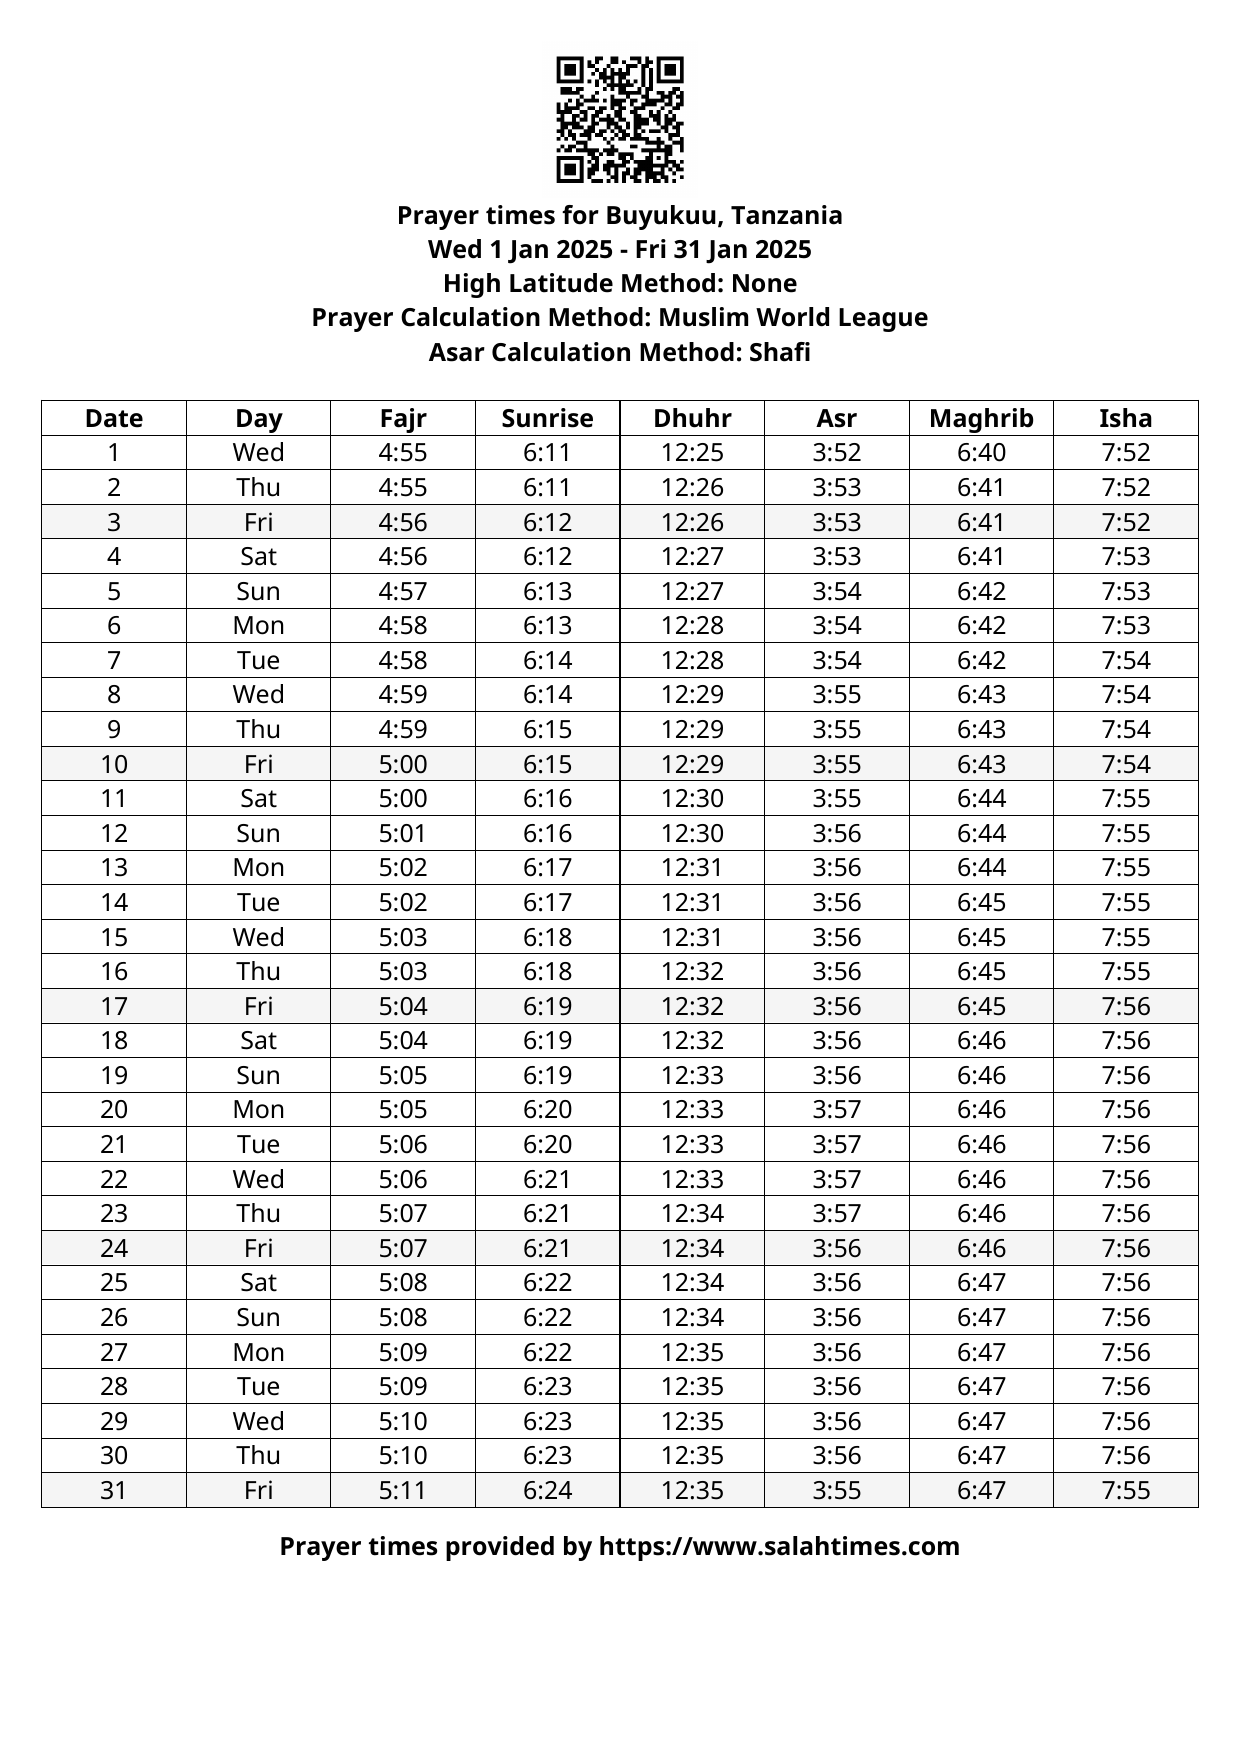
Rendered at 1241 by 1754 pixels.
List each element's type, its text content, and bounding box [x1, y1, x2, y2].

table_cell 12:34 [621, 1196, 764, 1230]
table_cell 3:56 [765, 1024, 909, 1057]
table_cell 27 [42, 1335, 186, 1368]
table_cell 5:02 [331, 885, 475, 919]
table_cell 5 [42, 574, 186, 607]
text Prayer times for Buyukuu, Tanzania [42, 198, 1198, 232]
table_cell 6:44 [910, 781, 1053, 815]
text Asar Calculation Method: Shafi [42, 334, 1198, 368]
table_cell 20 [42, 1093, 186, 1126]
table_cell 12:29 [621, 747, 764, 780]
table_cell 12:31 [621, 851, 764, 884]
table_cell 12:34 [621, 1266, 764, 1299]
table_cell Tue [187, 885, 330, 919]
table_cell Thu [187, 470, 330, 504]
table_cell 24 [42, 1231, 186, 1264]
table_cell 12:34 [621, 1231, 764, 1264]
table_cell 17 [42, 989, 186, 1022]
table_cell 6:45 [910, 954, 1053, 988]
table_cell 6:15 [476, 747, 619, 780]
table_cell 18 [42, 1024, 186, 1057]
table_cell 7 [42, 643, 186, 677]
table_cell 3:56 [765, 1300, 909, 1334]
table_cell 11 [42, 781, 186, 815]
table_cell 7:56 [1054, 1404, 1198, 1437]
table_cell 6:46 [910, 1093, 1053, 1126]
table_cell 7:56 [1054, 1162, 1198, 1195]
table_cell 6:47 [910, 1473, 1053, 1507]
table_cell 7:52 [1054, 436, 1198, 469]
table_cell Mon [187, 609, 330, 642]
table_cell Sun [187, 574, 330, 607]
table_cell 7:56 [1054, 1439, 1198, 1472]
table_cell 6:45 [910, 920, 1053, 953]
table_cell 4:58 [331, 643, 475, 677]
table_cell 5:08 [331, 1300, 475, 1334]
table_cell 6:47 [910, 1266, 1053, 1299]
table_cell 3:57 [765, 1093, 909, 1126]
table_cell Tue [187, 1127, 330, 1161]
table_cell 7:55 [1054, 781, 1198, 815]
table_cell 7:56 [1054, 1335, 1198, 1368]
table_cell 28 [42, 1369, 186, 1403]
table_cell 14 [42, 885, 186, 919]
table_cell 12:35 [621, 1473, 764, 1507]
table_cell 12:33 [621, 1093, 764, 1126]
table_cell Sun [187, 816, 330, 849]
table_header Sunrise [476, 401, 619, 434]
table_cell 6:18 [476, 920, 619, 953]
table_cell 6:18 [476, 954, 619, 988]
table_cell 4:56 [331, 505, 475, 538]
table_cell 6:44 [910, 816, 1053, 849]
table_cell 6:19 [476, 989, 619, 1022]
table_cell 3:56 [765, 1439, 909, 1472]
table_cell 5:02 [331, 851, 475, 884]
table_cell 3:56 [765, 989, 909, 1022]
table_cell 5:10 [331, 1404, 475, 1437]
table_cell 12:25 [621, 436, 764, 469]
table_cell 6:46 [910, 1127, 1053, 1161]
table_cell 12:27 [621, 574, 764, 607]
table_header Date [42, 401, 186, 434]
table_cell 7:55 [1054, 954, 1198, 988]
table_cell Tue [187, 643, 330, 677]
table_cell 12:35 [621, 1369, 764, 1403]
table_cell 5:10 [331, 1439, 475, 1472]
table_cell 19 [42, 1058, 186, 1092]
table_cell 6:23 [476, 1439, 619, 1472]
table_cell 4 [42, 539, 186, 573]
table_cell Fri [187, 1231, 330, 1264]
table_cell 7:56 [1054, 1058, 1198, 1092]
table_cell 3:53 [765, 539, 909, 573]
table_cell 5:05 [331, 1093, 475, 1126]
table_cell 5:05 [331, 1058, 475, 1092]
table_cell 9 [42, 712, 186, 746]
table_cell 4:58 [331, 609, 475, 642]
table_cell 7:56 [1054, 1369, 1198, 1403]
table_cell 6 [42, 609, 186, 642]
table_cell 7:56 [1054, 1300, 1198, 1334]
table_cell Sat [187, 1266, 330, 1299]
table_cell 3:57 [765, 1196, 909, 1230]
table_cell 7:53 [1054, 539, 1198, 573]
table_cell 3:56 [765, 920, 909, 953]
table_cell 12:28 [621, 609, 764, 642]
table_cell 5:07 [331, 1196, 475, 1230]
table_cell 4:55 [331, 436, 475, 469]
table_cell 12:30 [621, 816, 764, 849]
table_cell 12:31 [621, 885, 764, 919]
table_header Maghrib [910, 401, 1053, 434]
table_cell 7:56 [1054, 1231, 1198, 1264]
text Prayer times provided by https://www.salahtimes.com [42, 1528, 1198, 1563]
table_cell 6:11 [476, 470, 619, 504]
table_cell 6:44 [910, 851, 1053, 884]
table_cell 5:03 [331, 920, 475, 953]
table_cell 7:56 [1054, 1093, 1198, 1126]
table_cell 6:46 [910, 1162, 1053, 1195]
table_cell 4:59 [331, 678, 475, 711]
table_cell Wed [187, 1162, 330, 1195]
table_cell 5:11 [331, 1473, 475, 1507]
text Wed 1 Jan 2025 - Fri 31 Jan 2025 [42, 232, 1198, 266]
table_cell Fri [187, 747, 330, 780]
table_cell 7:55 [1054, 1473, 1198, 1507]
table_cell 4:59 [331, 712, 475, 746]
table_cell 7:54 [1054, 643, 1198, 677]
table_cell 7:56 [1054, 989, 1198, 1022]
table_cell 6:45 [910, 989, 1053, 1022]
table_cell 6:21 [476, 1162, 619, 1195]
table_cell 3:56 [765, 1369, 909, 1403]
table_cell 3:55 [765, 781, 909, 815]
table_cell 6:43 [910, 678, 1053, 711]
table_cell 3:57 [765, 1127, 909, 1161]
table_cell 12:27 [621, 539, 764, 573]
table_cell 12:33 [621, 1127, 764, 1161]
table_cell 12:29 [621, 678, 764, 711]
table_cell 4:56 [331, 539, 475, 573]
table_cell 3 [42, 505, 186, 538]
table_cell 12:33 [621, 1058, 764, 1092]
table_cell 3:56 [765, 1404, 909, 1437]
table_cell 7:55 [1054, 816, 1198, 849]
table_cell 6:22 [476, 1300, 619, 1334]
table_cell 6:45 [910, 885, 1053, 919]
table_cell 3:55 [765, 712, 909, 746]
table_cell 6:47 [910, 1439, 1053, 1472]
table_cell 12:29 [621, 712, 764, 746]
table_header Isha [1054, 401, 1198, 434]
table_cell 6:19 [476, 1024, 619, 1057]
table_cell 5:00 [331, 747, 475, 780]
table_cell 7:53 [1054, 574, 1198, 607]
table_cell 5:00 [331, 781, 475, 815]
table_cell 6:22 [476, 1266, 619, 1299]
table_cell 6:17 [476, 885, 619, 919]
picture [542, 41, 699, 198]
table_cell 7:56 [1054, 1266, 1198, 1299]
table_cell 3:55 [765, 747, 909, 780]
table_cell 12:31 [621, 920, 764, 953]
table_cell Wed [187, 678, 330, 711]
table_cell Fri [187, 1473, 330, 1507]
table_header Day [187, 401, 330, 434]
table_cell 3:56 [765, 1231, 909, 1264]
table_cell 5:07 [331, 1231, 475, 1264]
table_cell 6:17 [476, 851, 619, 884]
table_cell 3:55 [765, 678, 909, 711]
table_cell 7:56 [1054, 1024, 1198, 1057]
table_cell Thu [187, 712, 330, 746]
table_cell 3:52 [765, 436, 909, 469]
table_cell 5:06 [331, 1127, 475, 1161]
table_cell 5:03 [331, 954, 475, 988]
table_cell Sat [187, 539, 330, 573]
table_header Fajr [331, 401, 475, 434]
table_cell 21 [42, 1127, 186, 1161]
table_cell 5:08 [331, 1266, 475, 1299]
table_cell 15 [42, 920, 186, 953]
table_cell Mon [187, 1335, 330, 1368]
table_cell Thu [187, 954, 330, 988]
table_cell 12:32 [621, 954, 764, 988]
table_cell 6:42 [910, 643, 1053, 677]
table_cell 6:46 [910, 1196, 1053, 1230]
table_cell 5:09 [331, 1369, 475, 1403]
table_cell 3:54 [765, 643, 909, 677]
table_cell Fri [187, 505, 330, 538]
table_cell 6:12 [476, 539, 619, 573]
table_cell 3:57 [765, 1162, 909, 1195]
table_cell 6:46 [910, 1058, 1053, 1092]
table_cell 31 [42, 1473, 186, 1507]
table_cell 3:56 [765, 954, 909, 988]
table_cell 12:35 [621, 1335, 764, 1368]
table_cell 3:53 [765, 505, 909, 538]
table_cell Sun [187, 1058, 330, 1092]
text Prayer Calculation Method: Muslim World League [42, 300, 1198, 334]
table_cell 3:54 [765, 609, 909, 642]
table_cell 12:35 [621, 1404, 764, 1437]
table_cell 6:43 [910, 712, 1053, 746]
table_cell 12:35 [621, 1439, 764, 1472]
table_cell 8 [42, 678, 186, 711]
table_cell 12:33 [621, 1162, 764, 1195]
table_cell 6:14 [476, 643, 619, 677]
table_cell 6:16 [476, 816, 619, 849]
table_cell 1 [42, 436, 186, 469]
table_cell 12 [42, 816, 186, 849]
table_cell 6:46 [910, 1231, 1053, 1264]
table_cell 12:28 [621, 643, 764, 677]
table_cell 6:47 [910, 1300, 1053, 1334]
table_cell 6:47 [910, 1404, 1053, 1437]
table_cell 7:55 [1054, 920, 1198, 953]
table_cell 6:13 [476, 574, 619, 607]
table_cell 13 [42, 851, 186, 884]
table_cell 6:47 [910, 1369, 1053, 1403]
table_cell 3:56 [765, 816, 909, 849]
table_cell Sat [187, 781, 330, 815]
table_cell 6:13 [476, 609, 619, 642]
table_cell 12:30 [621, 781, 764, 815]
table_cell 6:22 [476, 1335, 619, 1368]
table_cell 12:32 [621, 1024, 764, 1057]
table_cell Wed [187, 436, 330, 469]
table_cell 6:47 [910, 1335, 1053, 1368]
table_cell 6:11 [476, 436, 619, 469]
table_cell Mon [187, 1093, 330, 1126]
table_cell Tue [187, 1369, 330, 1403]
table_cell 26 [42, 1300, 186, 1334]
table_cell 3:54 [765, 574, 909, 607]
table_cell 7:55 [1054, 851, 1198, 884]
table_cell 6:23 [476, 1369, 619, 1403]
table_cell 7:54 [1054, 678, 1198, 711]
table_cell 6:43 [910, 747, 1053, 780]
table_cell 7:53 [1054, 609, 1198, 642]
table_cell 6:12 [476, 505, 619, 538]
table_cell 6:23 [476, 1404, 619, 1437]
table_cell Wed [187, 1404, 330, 1437]
table_cell 6:15 [476, 712, 619, 746]
table_cell Thu [187, 1196, 330, 1230]
table_cell Wed [187, 920, 330, 953]
table_cell 10 [42, 747, 186, 780]
table_cell 6:41 [910, 470, 1053, 504]
table_cell 7:55 [1054, 885, 1198, 919]
table_cell 4:55 [331, 470, 475, 504]
table_cell 25 [42, 1266, 186, 1299]
table_cell 5:04 [331, 989, 475, 1022]
table_cell 3:56 [765, 851, 909, 884]
table_cell 6:20 [476, 1093, 619, 1126]
table_cell 6:40 [910, 436, 1053, 469]
table_cell 7:56 [1054, 1196, 1198, 1230]
text High Latitude Method: None [42, 266, 1198, 300]
table_cell 5:06 [331, 1162, 475, 1195]
table_cell 3:56 [765, 885, 909, 919]
table_cell 7:54 [1054, 747, 1198, 780]
table_header Asr [765, 401, 909, 434]
table_cell Sat [187, 1024, 330, 1057]
table_cell 3:56 [765, 1335, 909, 1368]
table_cell 3:55 [765, 1473, 909, 1507]
table_cell 22 [42, 1162, 186, 1195]
table_cell 7:52 [1054, 470, 1198, 504]
table_cell 6:24 [476, 1473, 619, 1507]
table_cell 12:34 [621, 1300, 764, 1334]
table_cell 3:56 [765, 1266, 909, 1299]
table_cell 2 [42, 470, 186, 504]
table_cell 5:09 [331, 1335, 475, 1368]
table_cell 12:32 [621, 989, 764, 1022]
table_cell 6:41 [910, 505, 1053, 538]
table_cell 6:19 [476, 1058, 619, 1092]
table_cell 6:42 [910, 574, 1053, 607]
table_cell 7:52 [1054, 505, 1198, 538]
table_cell 4:57 [331, 574, 475, 607]
table_cell 23 [42, 1196, 186, 1230]
table_cell 6:21 [476, 1231, 619, 1264]
table_cell 29 [42, 1404, 186, 1437]
table_cell 6:20 [476, 1127, 619, 1161]
table_cell 5:01 [331, 816, 475, 849]
table_cell 6:41 [910, 539, 1053, 573]
table_cell 6:42 [910, 609, 1053, 642]
table_cell 7:54 [1054, 712, 1198, 746]
table_cell 30 [42, 1439, 186, 1472]
table_cell Fri [187, 989, 330, 1022]
table_cell 6:14 [476, 678, 619, 711]
table_cell Thu [187, 1439, 330, 1472]
table_cell 16 [42, 954, 186, 988]
table_cell 5:04 [331, 1024, 475, 1057]
table_cell 3:53 [765, 470, 909, 504]
table_cell 12:26 [621, 505, 764, 538]
table_cell 12:26 [621, 470, 764, 504]
table_cell 6:46 [910, 1024, 1053, 1057]
table_cell 3:56 [765, 1058, 909, 1092]
table_header Dhuhr [621, 401, 764, 434]
table_cell 7:56 [1054, 1127, 1198, 1161]
table_cell Mon [187, 851, 330, 884]
table_cell 6:21 [476, 1196, 619, 1230]
table_cell Sun [187, 1300, 330, 1334]
table_cell 6:16 [476, 781, 619, 815]
